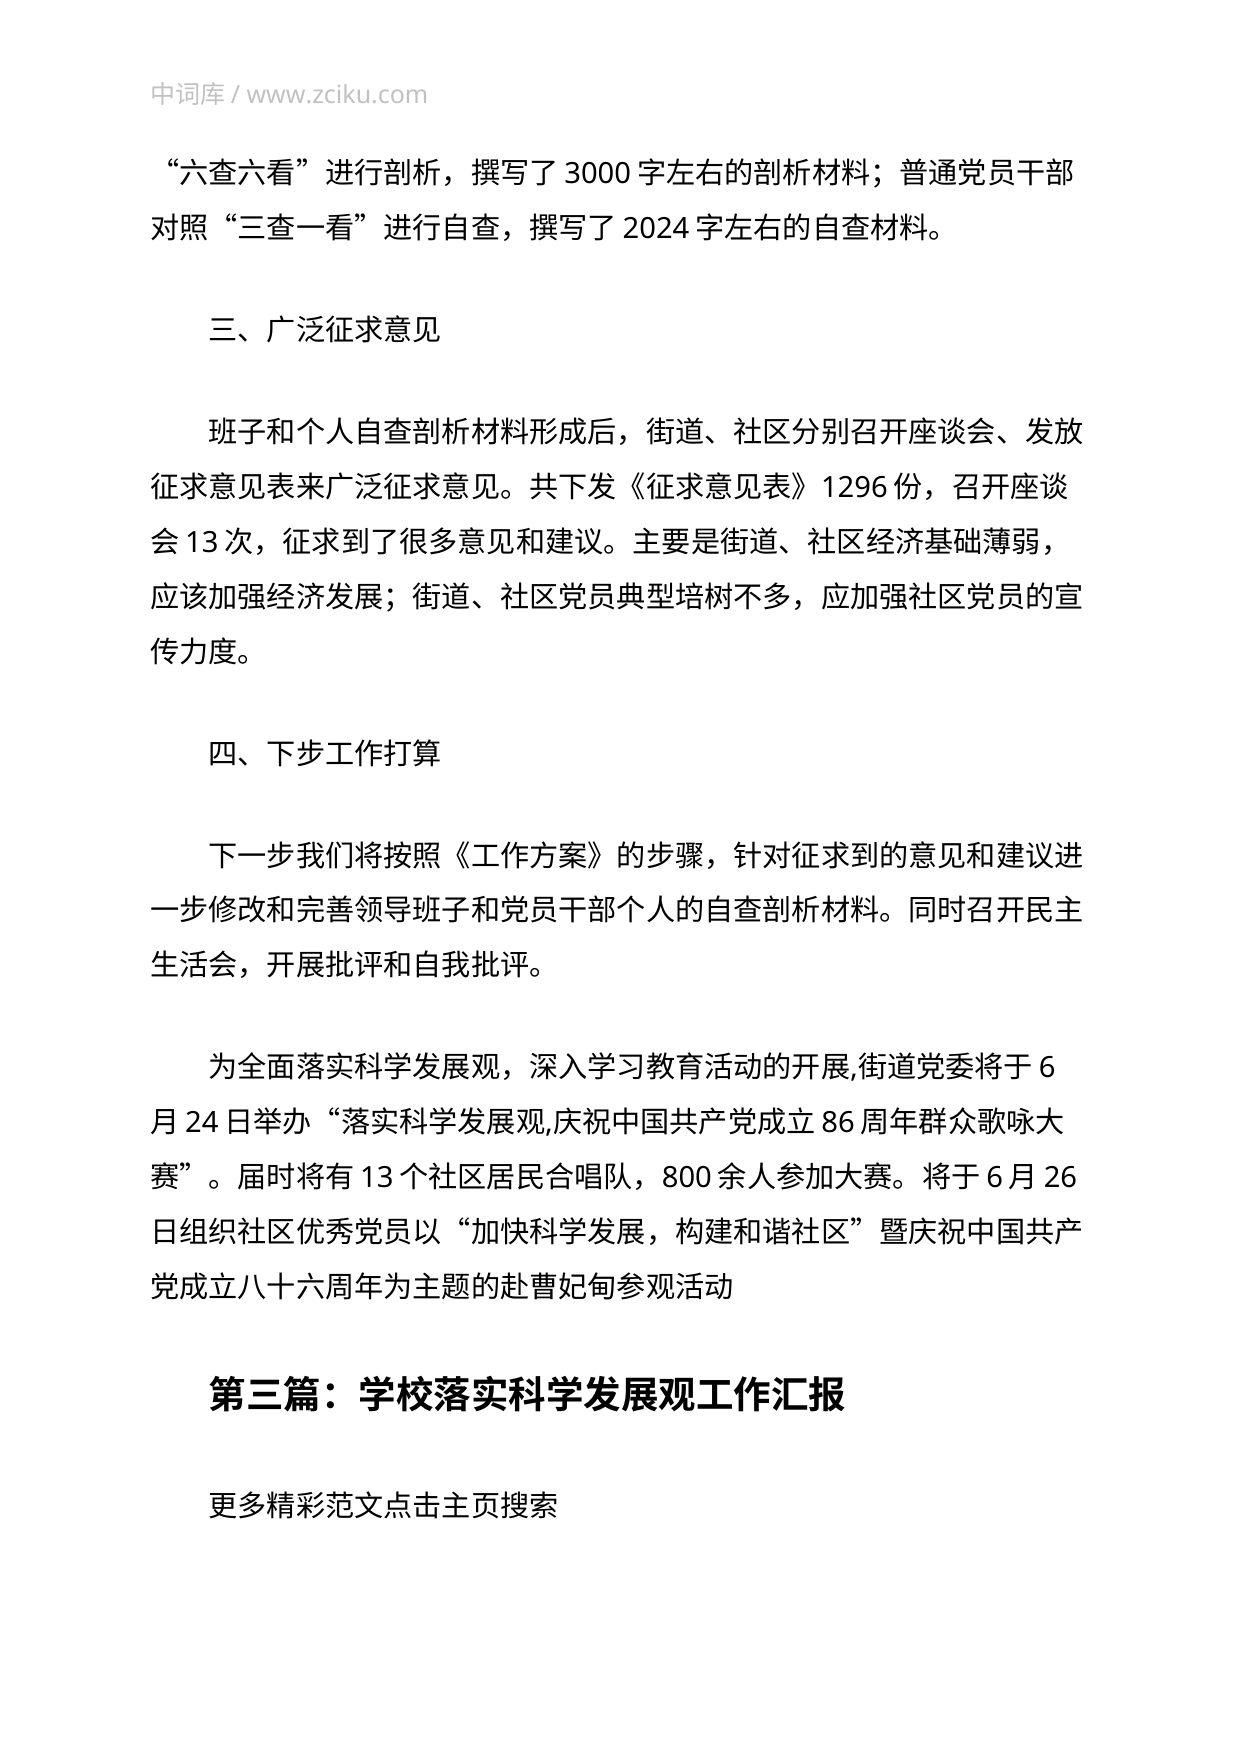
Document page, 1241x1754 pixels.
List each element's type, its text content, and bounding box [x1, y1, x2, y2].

text 三、广泛征求意见 [150, 307, 1090, 349]
text 第三篇：学校落实科学发展观工作汇报 [150, 1365, 1090, 1419]
text 更多精彩范文点击主页搜索 [150, 1483, 1090, 1525]
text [150, 150, 1090, 247]
text 四、下步工作打算 [150, 730, 1090, 773]
text 下一步我们将按照《工作方案》的步骤，针对征求到的意见和建议进一步修改和完善领导班子和党员干部个人的自查剖析材料。同时召开民主生活会，开展批评和自我批评。 [150, 832, 1090, 984]
text 为全面落实科学发展观，深入学习教育活动的开展,街道党委将于6月24日举办“落实科学发展观,庆祝中国共产党成立86周年群众歌咏大赛”。届时将有13个社区居民合唱队，800余人参加大赛。将于6月26日组织社区优秀党员以“加快科学发展，构建和谐社区”暨庆祝中国共产党成立八十六周年为主题的赴曹妃甸参观活动 [150, 1044, 1090, 1306]
text 班子和个人自查剖析材料形成后，街道、社区分别召开座谈会、发放征求意见表来广泛征求意见。共下发《征求意见表》1296份，召开座谈会13次，征求到了很多意见和建议。主要是街道、社区经济基础薄弱，应该加强经济发展；街道、社区党员典型培树不多，应加强社区党员的宣传力度。 [150, 409, 1090, 671]
